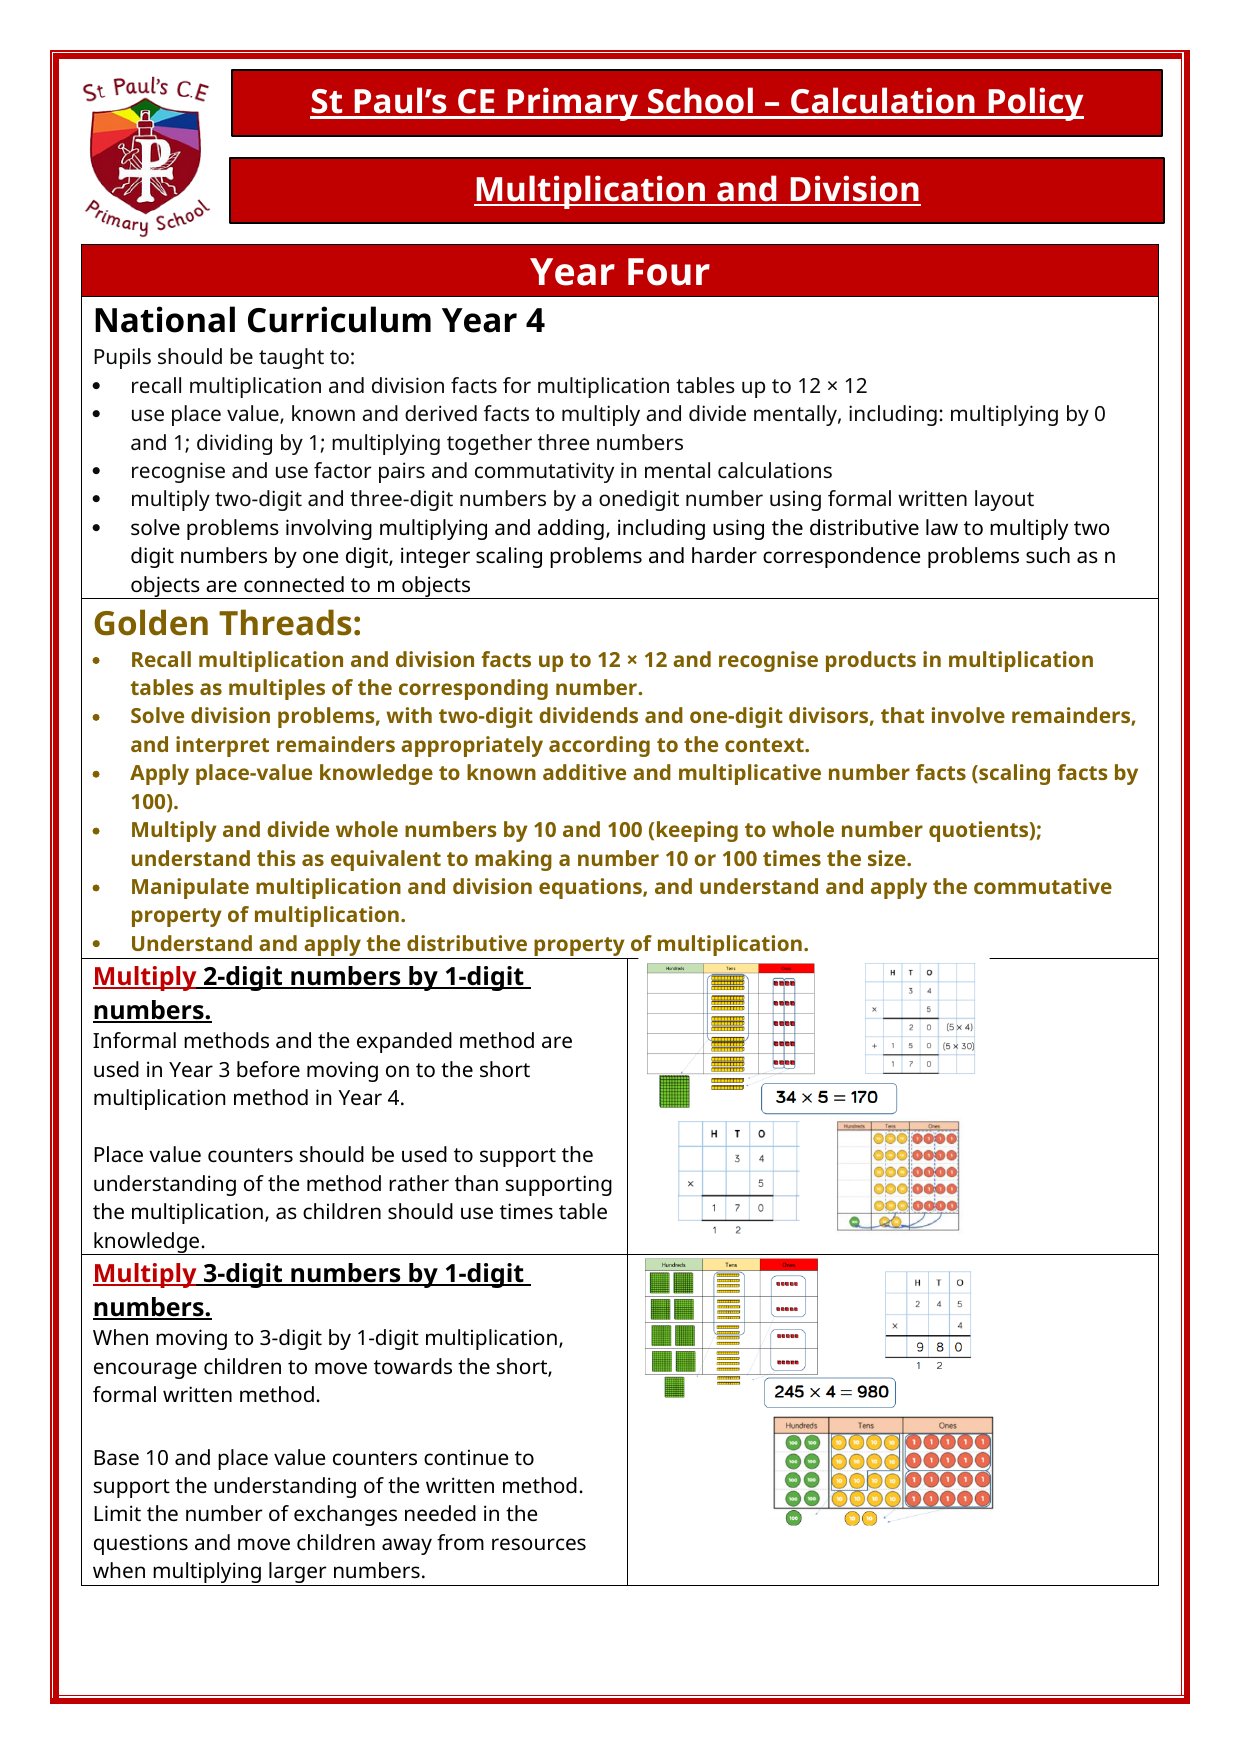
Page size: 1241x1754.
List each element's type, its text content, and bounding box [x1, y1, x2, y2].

table_cell [628, 959, 1158, 1254]
table_header Year Four [82, 245, 1158, 296]
table_cell Multiply 3-digit numbers by 1-digit numbers. When moving to 3-digit by 1-digit multiplication, encourage children to move towards the short, formal written method. Base 10 and place value counters continue to support the understanding of the written method. Limit the number of exchanges needed in the questions and move children away from resources when multiplying larger numbers. [82, 1255, 627, 1585]
table_cell [628, 1255, 1158, 1585]
table_cell Golden Threads: Recall multiplication and division facts up to 12 × 12 and recognise products in multiplication tables as multiples of the corresponding number. Solve division problems, with two-digit dividends and one-digit divisors, that involve remainders, and interpret remainders appropriately according to the context. Apply place-value knowledge to known additive and multiplicative number facts (scaling facts by 100). Multiply and divide whole numbers by 10 and 100 (keeping to whole number quotients); understand this as equivalent to making a number 10 or 100 times the size. Manipulate multiplication and division equations, and understand and apply the commutative property of multiplication. Understand and apply the distributive property of multiplication. [82, 599, 1158, 957]
picture [71, 68, 220, 243]
picture [638, 1255, 997, 1526]
table_cell National Curriculum Year 4 Pupils should be taught to: recall multiplication and division facts for multiplication tables up to 12 × 12 use place value, known and derived facts to multiply and divide mentally, including: multiplying by 0 and 1; dividing by 1; multiplying together three numbers recognise and use factor pairs and commutativity in mental calculations multiply two-digit and three-digit numbers by a onedigit number using formal written layout solve problems involving multiplying and adding, including using the distributive law to multiply two digit numbers by one digit, integer scaling problems and harder correspondence problems such as n objects are connected to m objects [82, 297, 1158, 598]
picture [638, 958, 990, 1238]
table_cell Multiply 2-digit numbers by 1-digit numbers. Informal methods and the expanded method are used in Year 3 before moving on to the short multiplication method in Year 4. Place value counters should be used to support the understanding of the method rather than supporting the multiplication, as children should use times table knowledge. [82, 959, 627, 1254]
